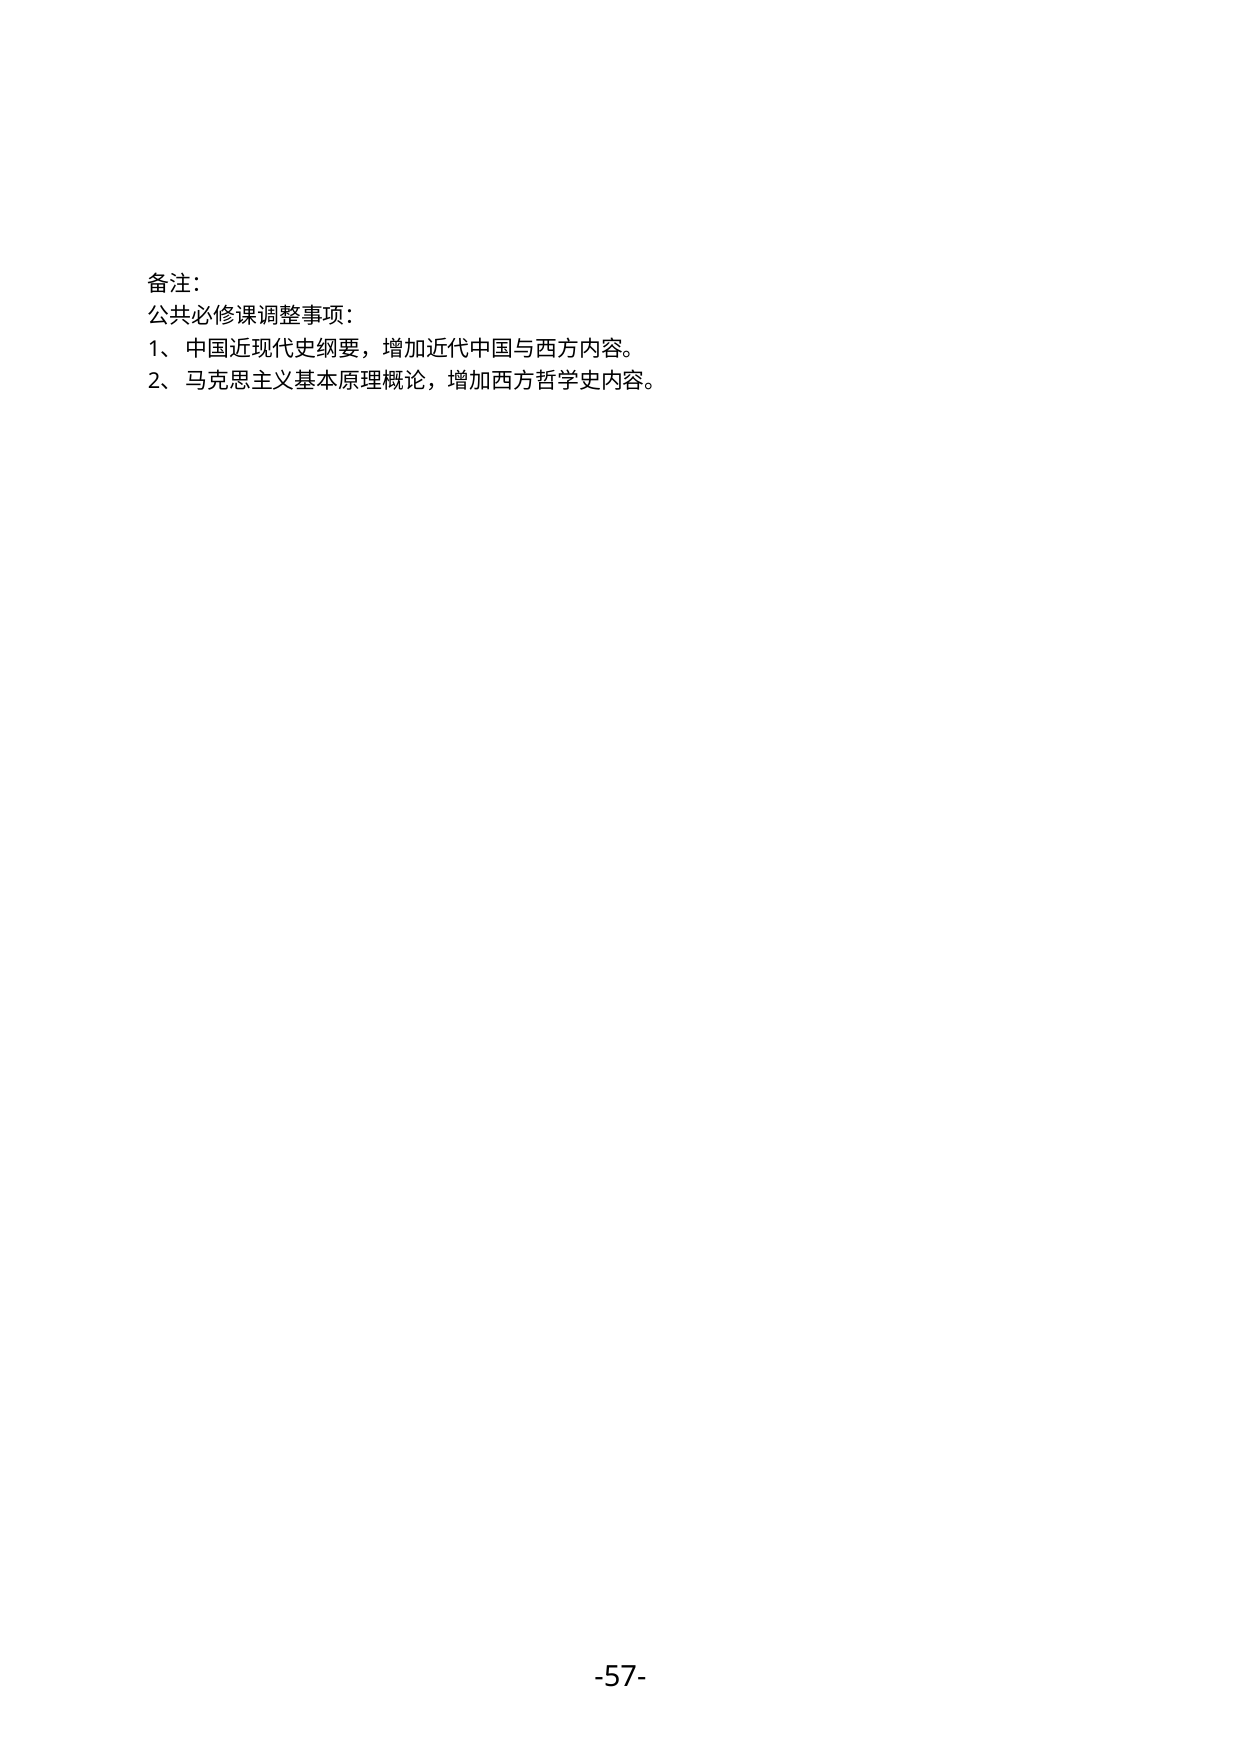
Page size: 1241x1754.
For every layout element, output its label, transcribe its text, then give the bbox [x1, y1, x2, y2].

text 备注： [148, 265, 1092, 298]
list 中国近现代史纲要，增加近代中国与西方内容。 [148, 330, 1092, 363]
text 公共必修课调整事项： [148, 298, 1092, 330]
list 马克思主义基本原理概论，增加西方哲学史内容。 附表二 [148, 363, 1092, 395]
